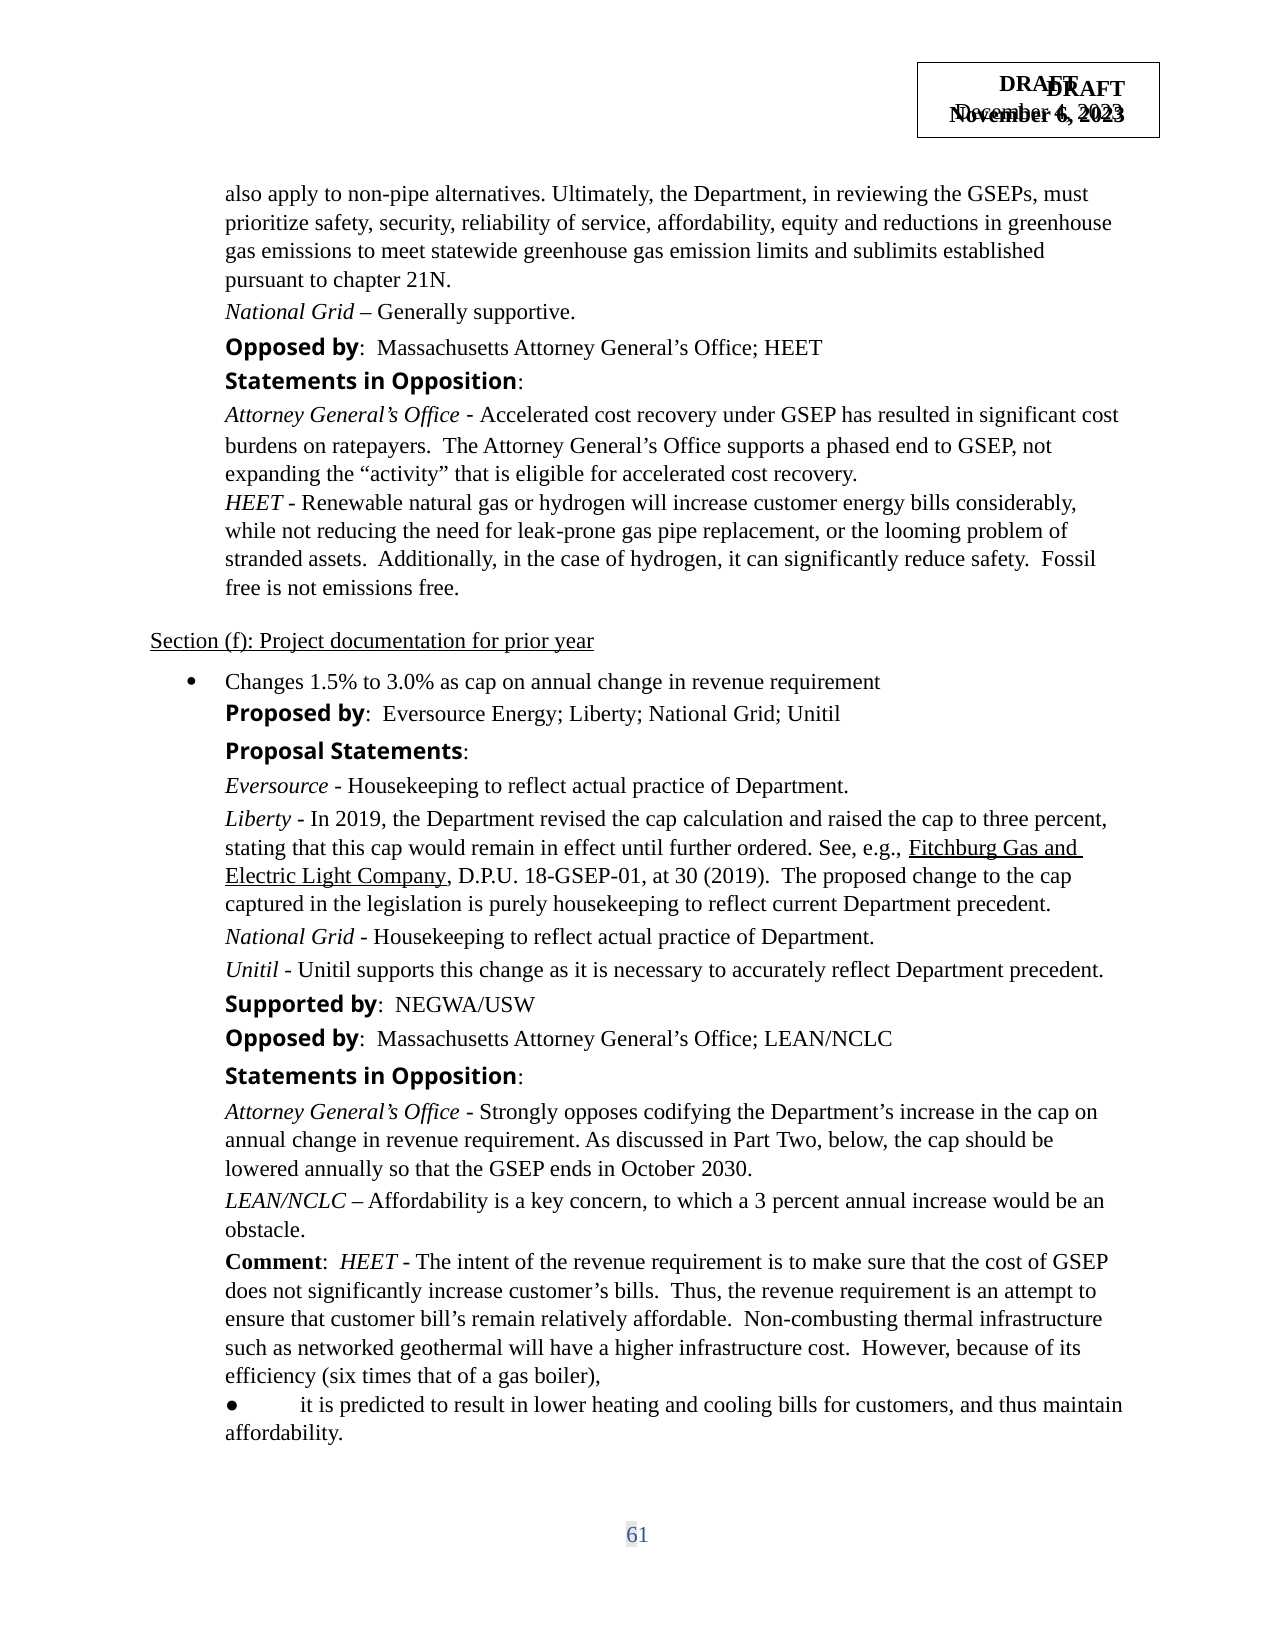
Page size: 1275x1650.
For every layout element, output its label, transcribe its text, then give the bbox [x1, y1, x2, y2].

list Eversource - Housekeeping to reflect actual practice of Department. [225, 773, 1125, 799]
list HEET - Renewable natural gas or hydrogen will increase customer energy bills considerably, while not reducing the need for leak-prone gas pipe replacement, or the looming problem of stranded assets. Additionally, in the case of hydrogen, it can significantly reduce safety. Fossil free is not emissions free. [225, 489, 1125, 600]
list Statements in Opposition: [225, 1060, 1125, 1091]
list Proposed by: Eversource Energy; Liberty; National Grid; Unitil [225, 697, 1125, 728]
list Liberty - In 2019, the Department revised the cap calculation and raised the cap to three percent, stating that this cap would remain in effect until further ordered. See, e.g., Fitchburg Gas and Electric Light Company, D.P.U. 18-GSEP-01, at 30 (2019). The proposed change to the cap captured in the legislation is purely housekeeping to reflect current Department precedent. [225, 805, 1125, 917]
list Changes 1.5% to 3.0% as cap on annual change in revenue requirement [187, 668, 1125, 695]
list Comment: HEET - The intent of the revenue requirement is to make sure that the cost of GSEP does not significantly increase customer’s bills. Thus, the revenue requirement is an attempt to ensure that customer bill’s remain relatively affordable. Non-combusting thermal infrastructure such as networked geothermal will have a higher infrastructure cost. However, because of its efficiency (six times that of a gas boiler), [225, 1248, 1125, 1388]
list Opposed by: Massachusetts Attorney General’s Office; HEET [225, 331, 1125, 362]
text Section (f): Project documentation for prior year [150, 627, 1125, 654]
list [225, 180, 1125, 292]
list Statements in Opposition: [225, 365, 1125, 396]
list Attorney General’s Office - Strongly opposes codifying the Department’s increase in the cap on annual change in revenue requirement. As discussed in Part Two, below, the cap should be lowered annually so that the GSEP ends in October 2030. [225, 1098, 1125, 1181]
list Opposed by: Massachusetts Attorney General’s Office; LEAN/NCLC [225, 1022, 1125, 1053]
list Unitil - Unitil supports this change as it is necessary to accurately reflect Department precedent. [225, 956, 1125, 982]
list LEAN/NCLC – Affordability is a key concern, to which a 3 percent annual increase would be an obstacle. [225, 1187, 1125, 1242]
list National Grid - Housekeeping to reflect actual practice of Department. [225, 923, 1125, 949]
list Supported by: NEGWA/USW [225, 988, 1125, 1019]
list National Grid – Generally supportive. [225, 298, 1125, 325]
list ● it is predicted to result in lower heating and cooling bills for customers, and thus maintain affordability. [225, 1391, 1125, 1445]
list Attorney General’s Office - Accelerated cost recovery under GSEP has resulted in significant cost burdens on ratepayers. The Attorney General’s Office supports a phased end to GSEP, not expanding the “activity” that is eligible for accelerated cost recovery. [225, 398, 1125, 487]
list Proposal Statements: [225, 735, 1125, 766]
